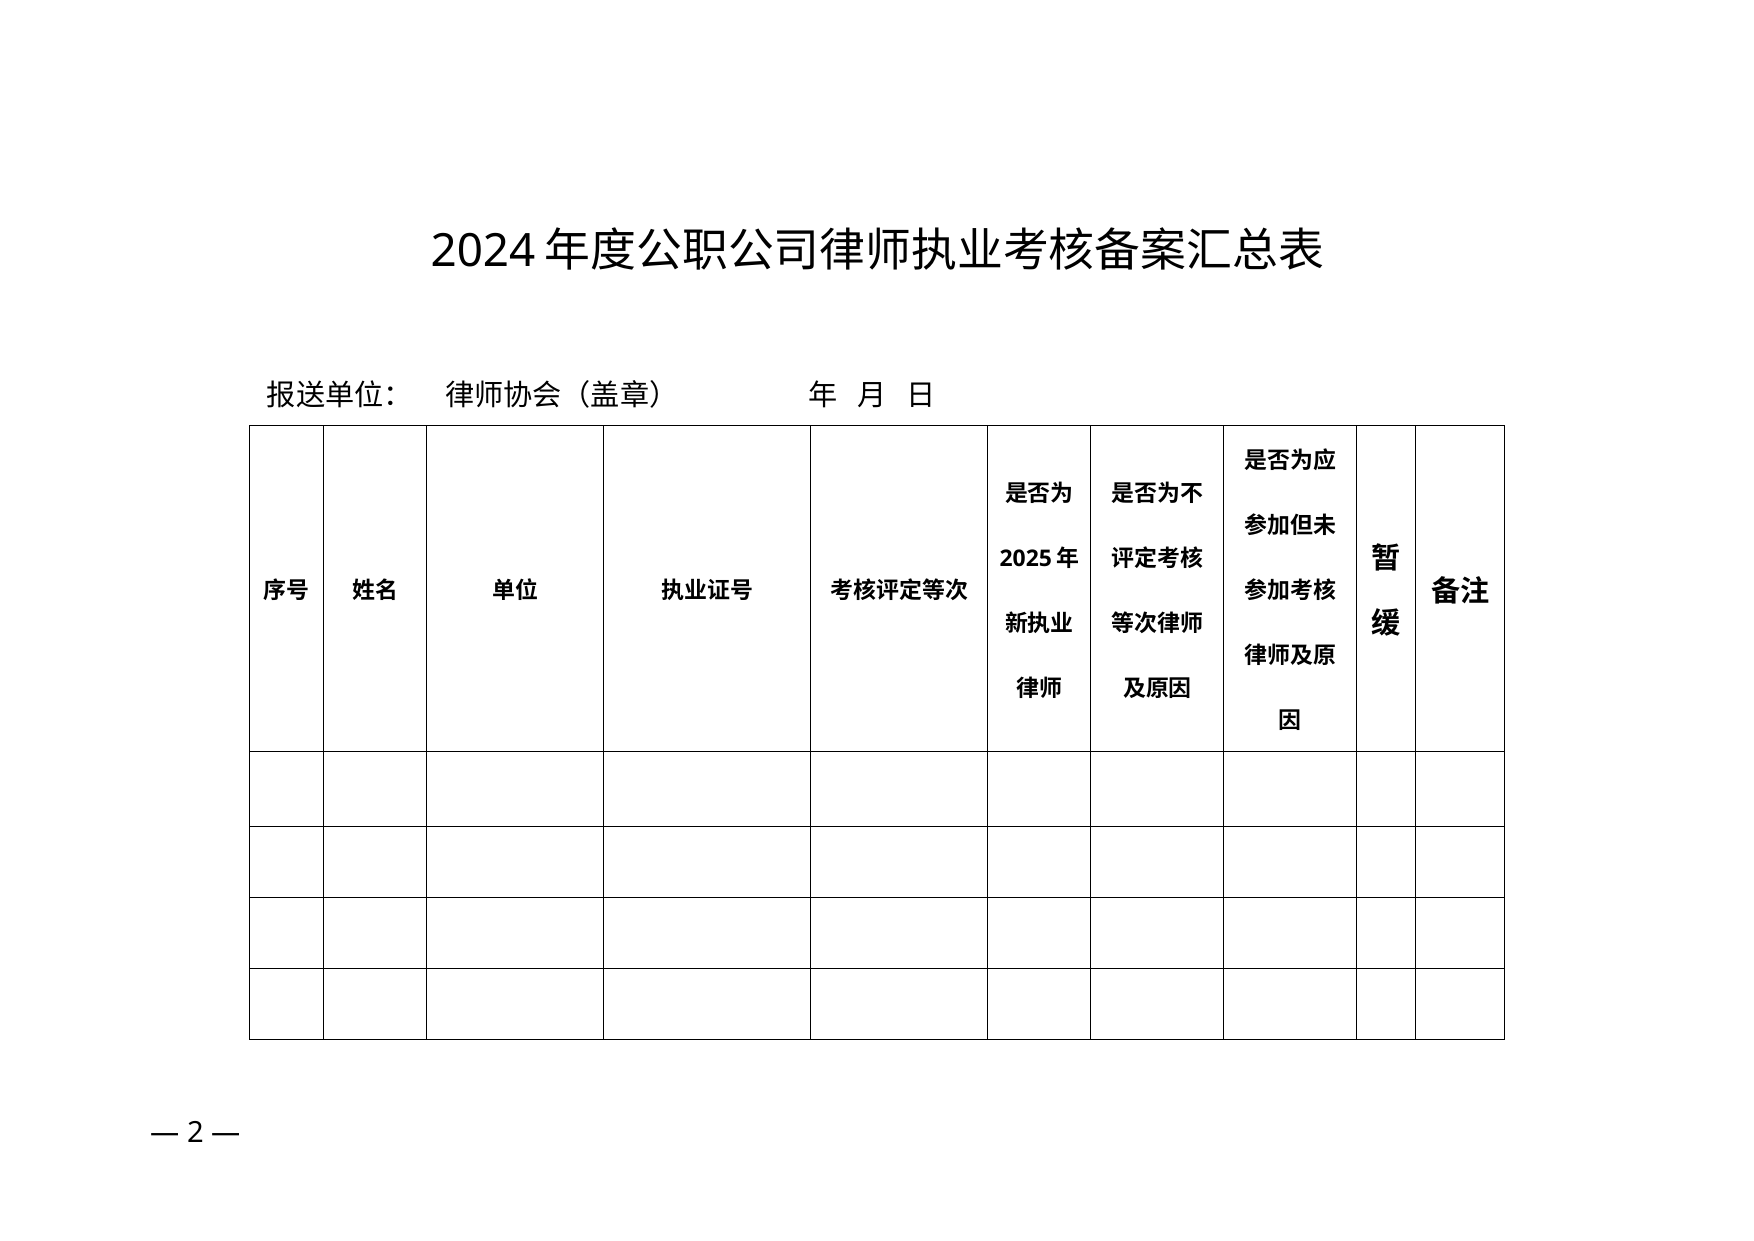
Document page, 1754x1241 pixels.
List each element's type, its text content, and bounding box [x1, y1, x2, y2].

table_cell [324, 898, 426, 968]
table_header 暂缓 [1357, 426, 1415, 751]
table_cell [1357, 898, 1415, 968]
table_cell [1357, 969, 1415, 1039]
text 报送单位： 律师协会（盖章） 年 月 日 [150, 360, 1604, 425]
table_cell [811, 752, 987, 826]
table_cell [1224, 752, 1356, 826]
table_cell [427, 898, 603, 968]
table_cell [1224, 898, 1356, 968]
table_cell [1224, 827, 1356, 897]
table_cell [250, 969, 323, 1039]
table_header 姓名 [324, 426, 426, 751]
table_cell [250, 827, 323, 897]
table_cell [250, 752, 323, 826]
table_cell [1091, 752, 1223, 826]
table_cell [604, 969, 810, 1039]
table_cell [324, 969, 426, 1039]
table_cell [811, 827, 987, 897]
table_header 单位 [427, 426, 603, 751]
table_cell [988, 898, 1090, 968]
table_cell [1091, 969, 1223, 1039]
table_cell [988, 752, 1090, 826]
table_cell [427, 969, 603, 1039]
table_cell [1416, 827, 1504, 897]
table_cell [811, 898, 987, 968]
table_cell [604, 827, 810, 897]
table_cell [1357, 827, 1415, 897]
table_header 考核评定等次 [811, 426, 987, 751]
table_header 序号 [250, 426, 323, 751]
text 2024年度公职公司律师执业考核备案汇总表 [150, 198, 1604, 295]
table_cell [250, 898, 323, 968]
table_cell [988, 827, 1090, 897]
table_cell [1357, 752, 1415, 826]
table_header 是否为不评定考核等次律师及原因 [1091, 426, 1223, 751]
table_cell [1091, 898, 1223, 968]
table_cell [811, 969, 987, 1039]
table_header 是否为2025年新执业律师 [988, 426, 1090, 751]
table_cell [1416, 752, 1504, 826]
table_header 是否为应参加但未参加考核律师及原因 [1224, 426, 1356, 751]
table_header 备注 [1416, 426, 1504, 751]
table_cell [427, 827, 603, 897]
table_cell [1091, 827, 1223, 897]
table_cell [1224, 969, 1356, 1039]
table_cell [1416, 969, 1504, 1039]
table_cell [324, 827, 426, 897]
table_cell [604, 752, 810, 826]
table_cell [604, 898, 810, 968]
table_cell [324, 752, 426, 826]
table_cell [427, 752, 603, 826]
table_cell [1416, 898, 1504, 968]
table_cell [988, 969, 1090, 1039]
table_header 执业证号 [604, 426, 810, 751]
